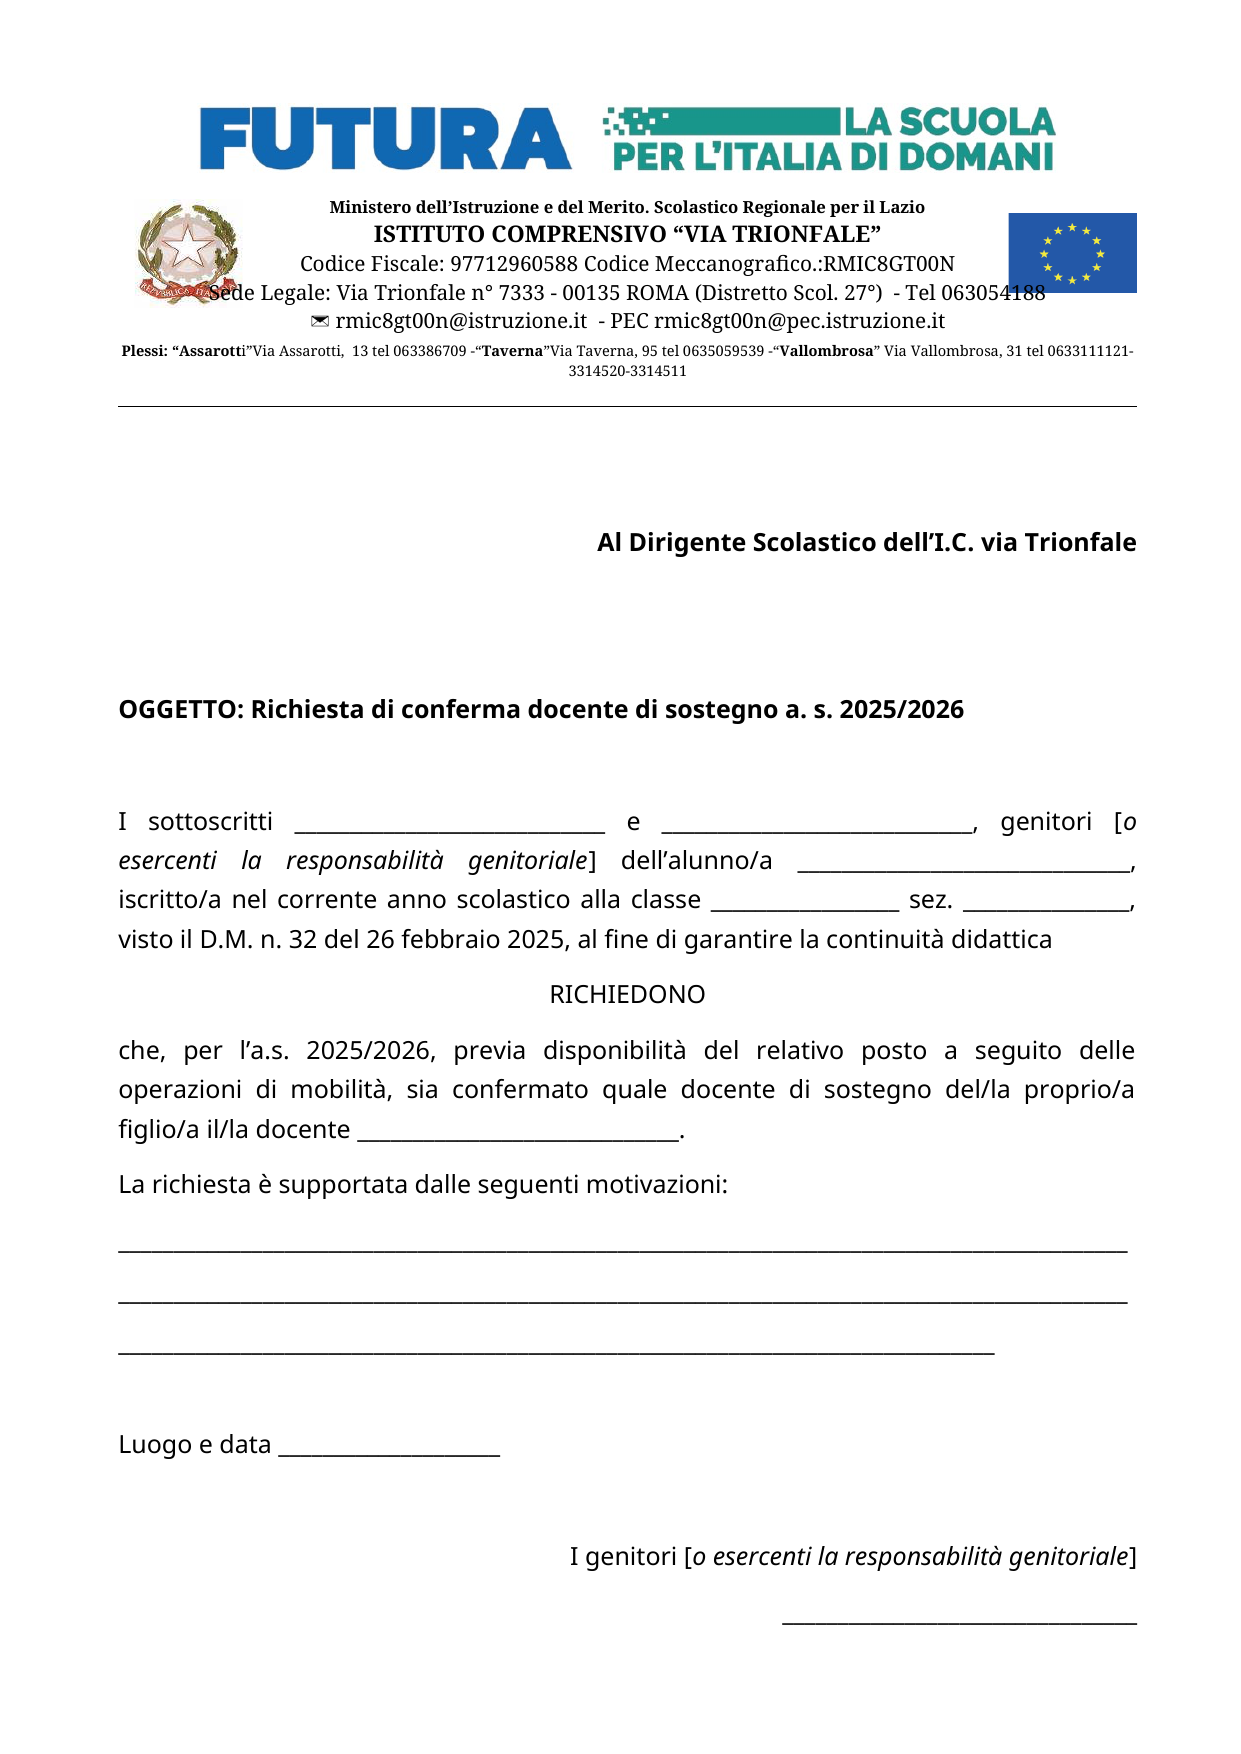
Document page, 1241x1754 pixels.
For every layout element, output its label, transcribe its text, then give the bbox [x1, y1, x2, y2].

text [118, 1594, 1137, 1629]
text OGGETTO: Richiesta di conferma docente di sostegno a. s. 2025/2026 [118, 692, 1137, 726]
text che, per l’a.s. 2025/2026, previa disponibilità del relativo posto a seguito delle operazioni di mobilità, sia confermato quale docente di sostegno del/la proprio/a figlio/a il/la docente _____________________________. [118, 1033, 1137, 1145]
text _____________________________________________________________________________________________________________________________________________________________________________________________________________________________________________________________________ [118, 1223, 1137, 1359]
text rmic8gt00n@istruzione.it - PEC rmic8gt00n@pec.istruzione.it [118, 306, 1137, 335]
text I genitori [o esercenti la responsabilità genitoriale] [118, 1539, 1137, 1573]
picture [197, 103, 1058, 173]
text RICHIEDONO [118, 977, 1137, 1011]
text I sottoscritti ____________________________ e ____________________________, genitori [o esercenti la responsabilità genitoriale] dell’alunno/a ______________________________, iscritto/a nel corrente anno scolastico alla classe _________________ sez. _______________, visto il D.M. n. 32 del 26 febbraio 2025, al fine di garantire la continuità didattica [118, 804, 1137, 955]
text Luogo e data ____________________ [118, 1427, 1137, 1461]
text Codice Fiscale: 97712960588 Codice Meccanografico.:RMIC8GT00N [118, 249, 1137, 278]
text ISTITUTO COMPRENSIVO “VIA TRIONFALE” [118, 218, 1137, 249]
text Al Dirigente Scolastico dell’I.C. via Trionfale [118, 524, 1137, 559]
text Sede Legale: Via Trionfale n° 7333 - 00135 ROMA (Distretto Scol. 27°) - Tel 063054188 [118, 278, 1137, 306]
text La richiesta è supportata dalle seguenti motivazioni: [118, 1167, 1137, 1201]
text Plessi: “Assarotti”Via Assarotti, 13 tel 063386709 -“Taverna”Via Taverna, 95 tel 0635059539 -“Vallombrosa” Via Vallombrosa, 31 tel 0633111121-3314520-3314511 [118, 341, 1137, 381]
text Ministero dell’Istruzione e del Merito. Scolastico Regionale per il Lazio [118, 196, 1137, 218]
